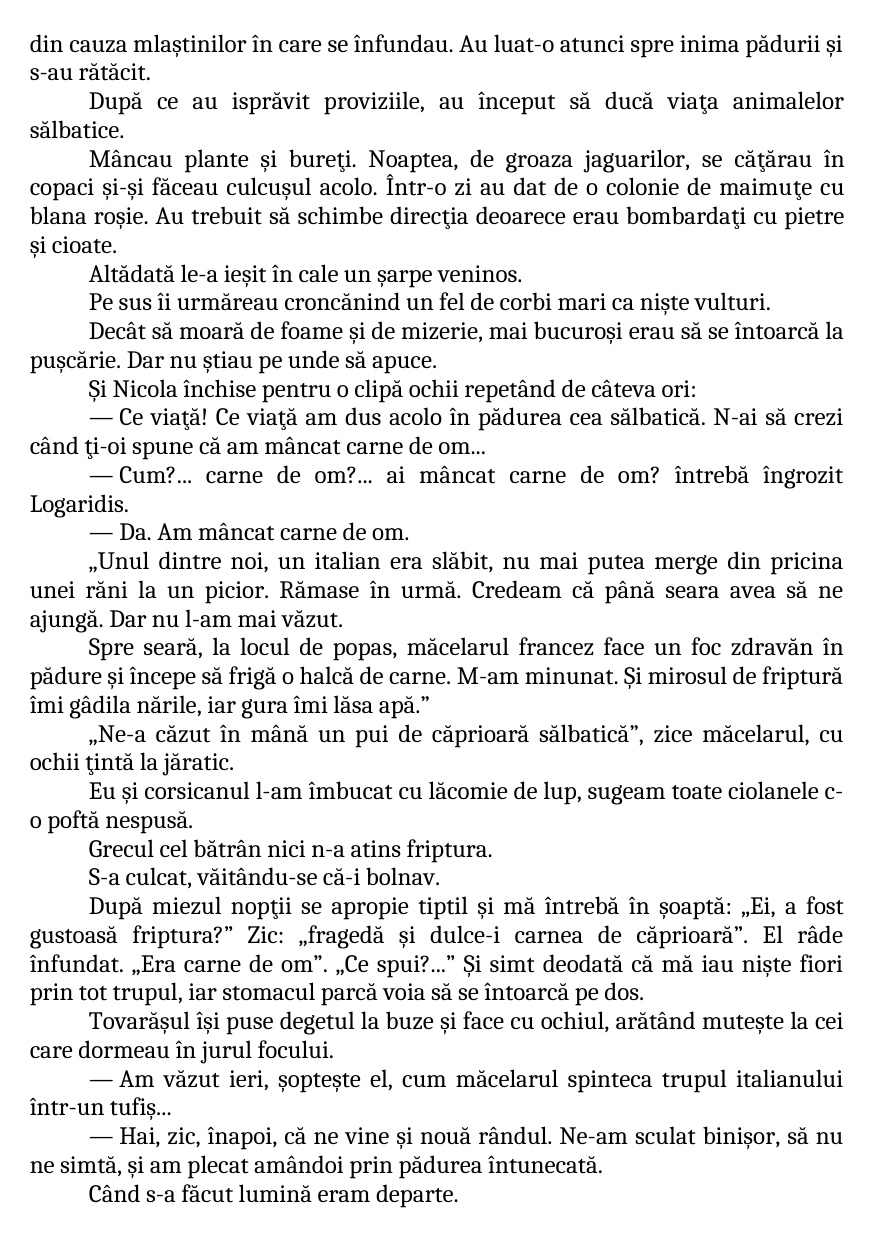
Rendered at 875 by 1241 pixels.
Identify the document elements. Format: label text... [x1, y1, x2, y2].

text — Cum?... carne de om?... ai mâncat carne de om? întrebă îngrozit Logaridis. [29, 461, 844, 518]
text Pe sus îi urmăreau croncănind un fel de corbi mari ca nişte vulturi. [29, 288, 844, 317]
text Altădată le-a ieşit în cale un şarpe veninos. [29, 259, 844, 288]
text Şi Nicola închise pentru o clipă ochii repetând de câteva ori: [29, 374, 844, 403]
text După miezul nopţii se apropie tiptil şi mă întrebă în şoaptă: „Ei, a fost gustoasă friptura?” Zic: „fragedă şi dulce-i carnea de căprioară”. El râde înfundat. „Era carne de om”. „Ce spui?...” Şi simt deodată că mă iau nişte fiori prin tot trupul, iar stomacul parcă voia să se întoarcă pe dos. [29, 892, 844, 1007]
text Eu şi corsicanul l-am îmbucat cu lăcomie de lup, sugeam toate ciolanele c-o poftă nespusă. [29, 777, 844, 834]
text — Am văzut ieri, şopteşte el, cum măcelarul spinteca trupul italianului într-un tufiş... [29, 1064, 844, 1122]
text Mâncau plante şi bureţi. Noaptea, de groaza jaguarilor, se căţărau în copaci şi-şi făceau culcuşul acolo. Într-o zi au dat de o colonie de maimuţe cu blana roşie. Au trebuit să schimbe direcţia deoarece erau bombardaţi cu pietre şi cioate. [29, 144, 844, 259]
text Când s-a făcut lumină eram departe. [29, 1179, 844, 1208]
text — Hai, zic, înapoi, că ne vine şi nouă rândul. Ne-am sculat binişor, să nu ne simtă, şi am plecat amândoi prin pădurea întunecată. [29, 1122, 844, 1179]
text S-a culcat, văitându-se că-i bolnav. [29, 863, 844, 892]
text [29, 29, 844, 87]
text — Da. Am mâncat carne de om. [29, 518, 844, 547]
text Spre seară, la locul de popas, măcelarul francez face un foc zdravăn în pădure şi începe să frigă o halcă de carne. M-am minunat. Şi mirosul de friptură îmi gâdila nările, iar gura îmi lăsa apă.” [29, 633, 844, 719]
text Decât să moară de foame şi de mizerie, mai bucuroşi erau să se întoarcă la puşcărie. Dar nu ştiau pe unde să apuce. [29, 317, 844, 374]
text — Ce viaţă! Ce viaţă am dus acolo în pădurea cea sălbatică. N-ai să crezi când ţi-oi spune că am mâncat carne de om... [29, 403, 844, 461]
text „Ne-a căzut în mână un pui de căprioară sălbatică”, zice măcelarul, cu ochii ţintă la jăratic. [29, 719, 844, 777]
text După ce au isprăvit proviziile, au început să ducă viaţa animalelor sălbatice. [29, 87, 844, 144]
text Grecul cel bătrân nici n-a atins friptura. [29, 834, 844, 863]
text Tovarăşul îşi puse degetul la buze şi face cu ochiul, arătând muteşte la cei care dormeau în jurul focului. [29, 1007, 844, 1064]
text „Unul dintre noi, un italian era slăbit, nu mai putea merge din pricina unei răni la un picior. Rămase în urmă. Credeam că până seara avea să ne ajungă. Dar nu l-am mai văzut. [29, 547, 844, 633]
